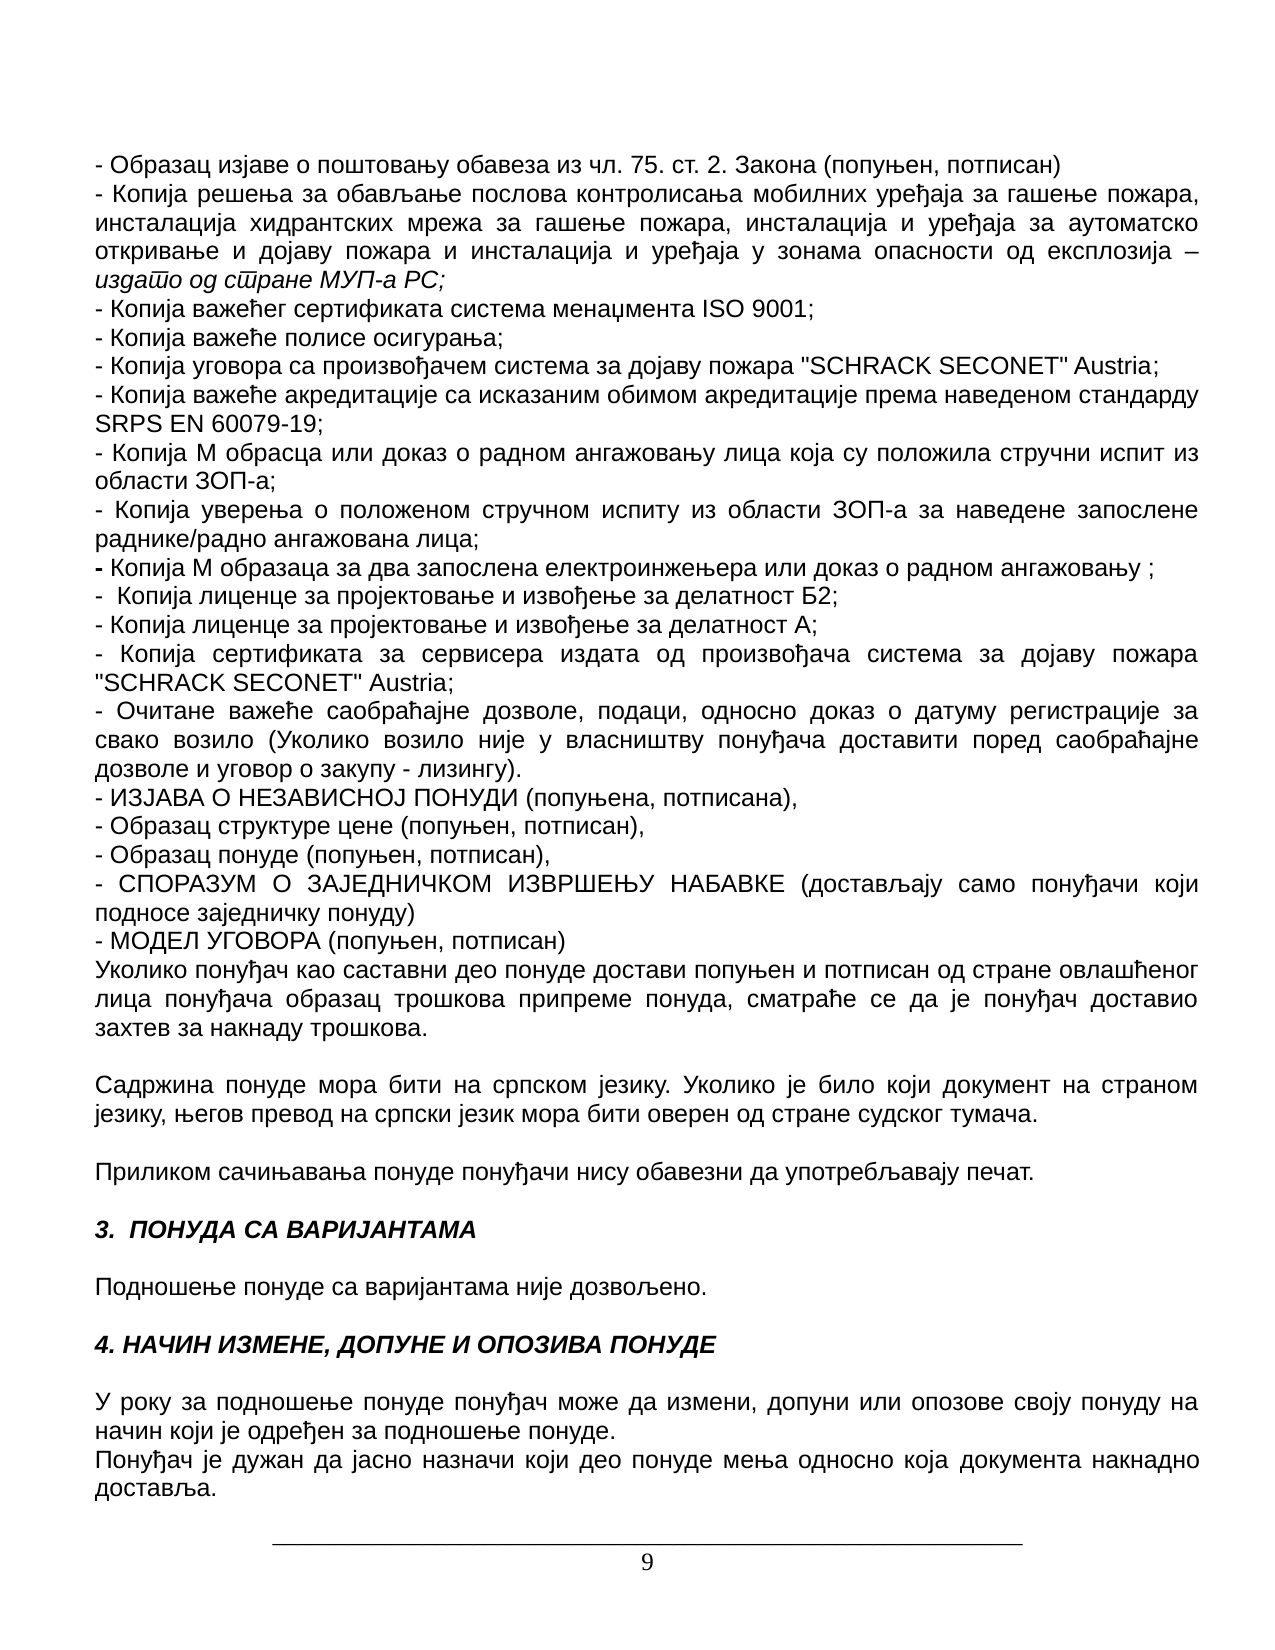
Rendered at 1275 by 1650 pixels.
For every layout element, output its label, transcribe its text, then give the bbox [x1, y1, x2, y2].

text - Образац понуде (попуњен, потписан), [94, 840, 1200, 869]
text - Очитане важеће саобраћајне дозволе, подаци, односно доказ о датуму регистрације за свако возило (Уколико возило није у власништву понуђача доставити поред саобраћајне дозволе и уговор о закупу - лизингу). [94, 696, 1200, 782]
text Понуђач је дужан да јасно назначи који део понуде мења односно која документа накнадно доставља. [94, 1444, 1200, 1502]
text - Копија лиценце за пројектовање и извођење за делатност А; [94, 610, 1200, 639]
text 4. НАЧИН ИЗМЕНЕ, ДОПУНЕ И ОПОЗИВА ПОНУДЕ [94, 1329, 1200, 1358]
text - Копија лиценце за пројектовање и извођење за делатност Б2; [94, 581, 1200, 610]
text - Копија сертификата за сервисера издата од произвођача система за дојаву пожара "SCHRACK SECONET" Austria; [94, 639, 1200, 696]
text - Образац изјаве о поштовању обавеза из чл. 75. ст. 2. Закона (попуњен, потписан) [94, 150, 1200, 179]
text - Копија уговора са произвођачем система за дојаву пожара "SCHRACK SECONET" Austria; [94, 351, 1200, 380]
text У року за подношење понуде понуђач може да измени, допуни или опозове своју понуду на начин који је одређен за подношење понуде. [94, 1387, 1200, 1444]
text - Копија уверења о положеном стручном испиту из области ЗОП-а за наведене запослене раднике/радно ангажована лица; [94, 495, 1200, 552]
text - Копија важеће акредитације са исказаним обимом акредитације према наведеном стандарду SRPS EN 60079-19; [94, 380, 1200, 437]
text - Копија М обрасца или доказ о радном ангажовању лица која су положила стручни испит из области ЗОП-а; [94, 437, 1200, 495]
text - СПОРАЗУМ О ЗАЈЕДНИЧКОМ ИЗВРШЕЊУ НАБАВКЕ (достављају само понуђачи који подносе заједничку понуду) [94, 869, 1200, 926]
text - ИЗЈАВА О НЕЗАВИСНОЈ ПОНУДИ (попуњена, потписана), [94, 782, 1200, 811]
text 3. ПОНУДА СА ВАРИЈАНТАМА [94, 1214, 1200, 1243]
text Садржина понуде мора бити на српском језику. Уколико је било који документ на страном језику, његов превод на српски језик мора бити оверен од стране судског тумача. [94, 1070, 1200, 1127]
text - Копија важеће полисе осигурања; [94, 322, 1200, 351]
text Подношење понуде са варијантама није дозвољено. [94, 1272, 1200, 1301]
text Приликом сачињавања понуде понуђачи нису обавезни да употребљавају печат. [94, 1157, 1200, 1185]
text - Образац структуре цене (попуњен, потписан), [94, 811, 1200, 840]
text - Копија М образаца за два запослена електроинжењера или доказ о радном ангажовању ; [94, 552, 1200, 581]
text - Копија решења за обављање послова контролисања мобилних уређаја за гашење пожара, инсталација хидрантских мрежа за гашење пожара, инсталација и уређаја за аутоматско откривање и дојаву пожара и инсталација и уређаја у зонама опасности од експлозија – издато од стране МУП-а РС; [94, 179, 1200, 294]
text - МОДЕЛ УГОВОРА (попуњен, потписан) [94, 926, 1200, 955]
text Уколико понуђач као саставни део понуде достави попуњен и потписан од стране овлашћеног лица понуђача образац трошкова припреме понуда, сматраће се да је понуђач доставио захтев за накнаду трошкова. [94, 955, 1200, 1041]
text - Копија важећег сертификата система менаџмента ISO 9001; [94, 294, 1200, 322]
